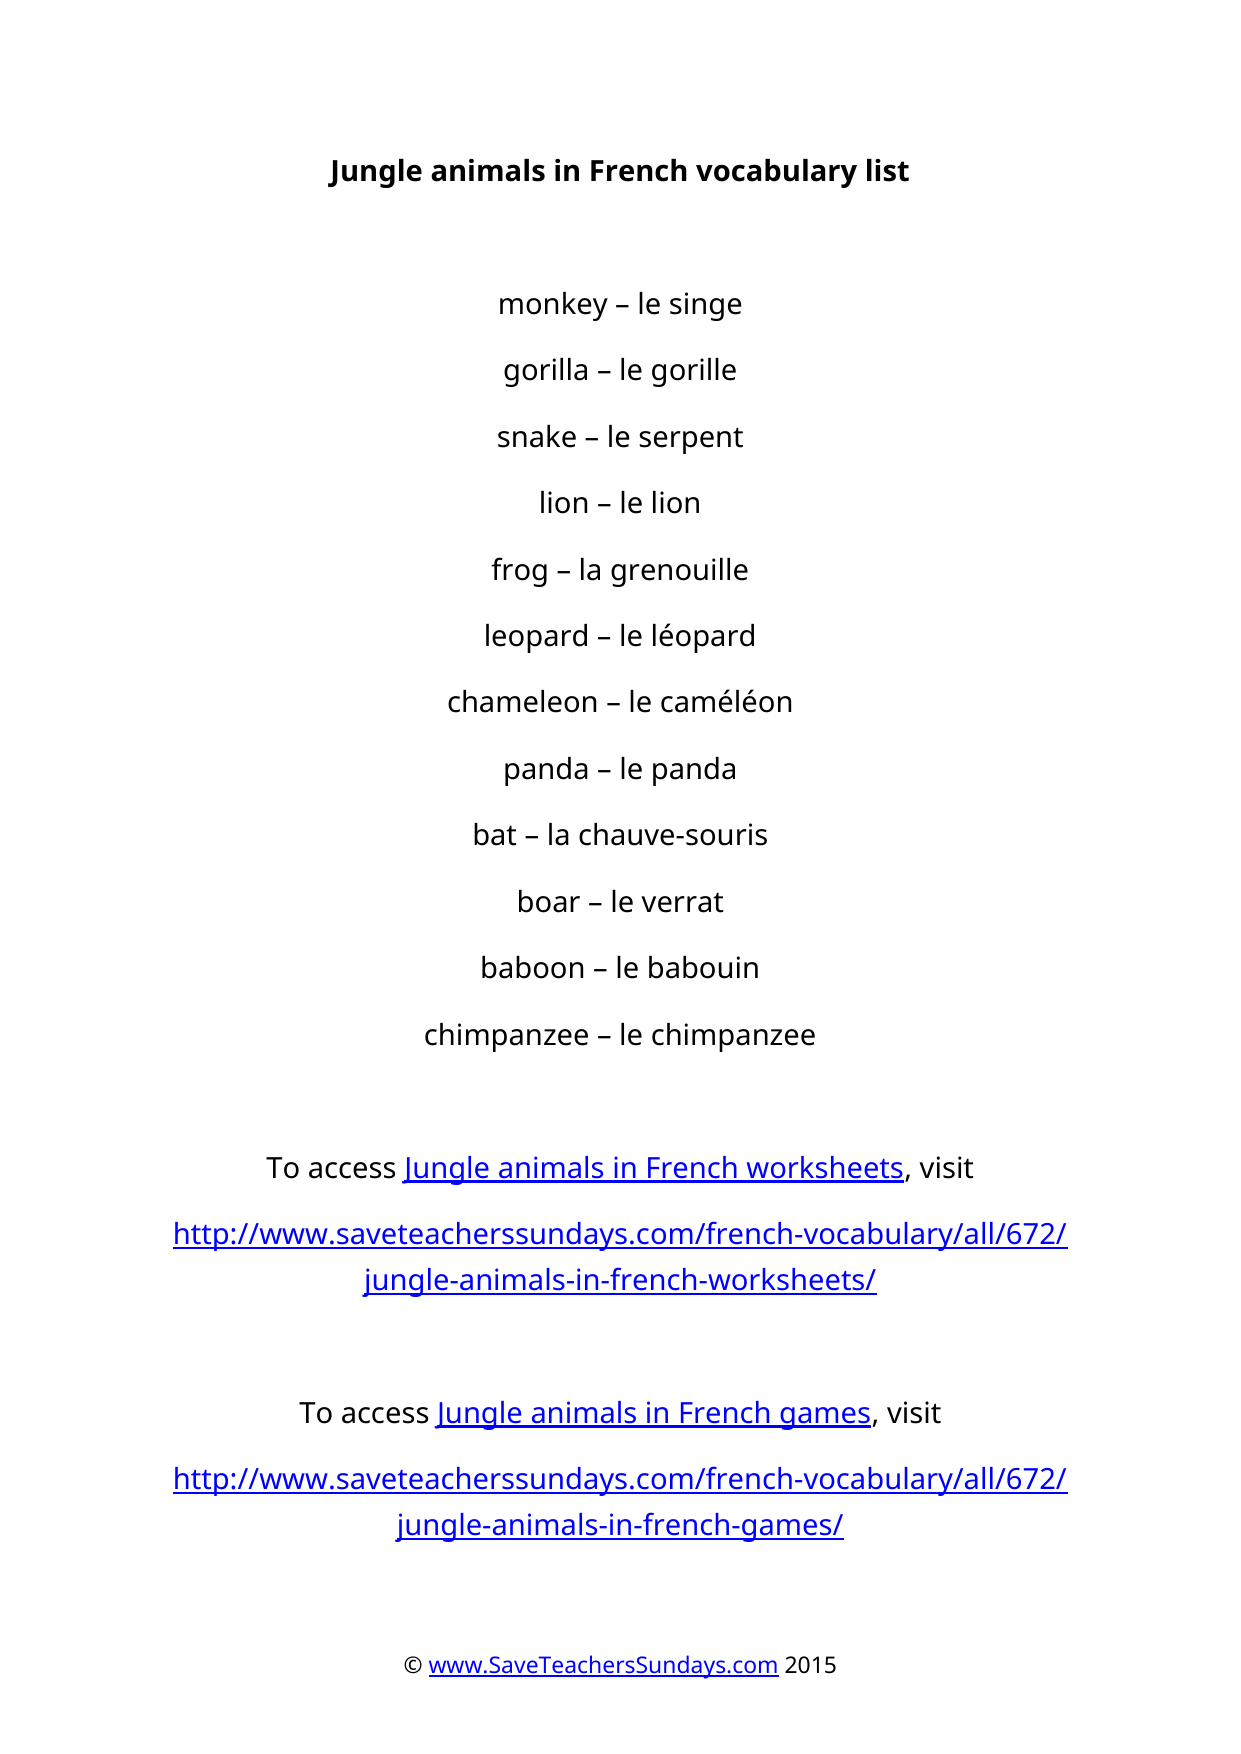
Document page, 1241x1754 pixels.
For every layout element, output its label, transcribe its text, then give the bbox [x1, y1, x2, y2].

text boar – le verrat [150, 881, 1090, 921]
text frog – la grenouille [150, 549, 1090, 588]
text lion – le lion [150, 482, 1090, 522]
text Jungle animals in French vocabulary list [150, 150, 1090, 190]
text To access Jungle animals in French worksheets, visit [150, 1147, 1090, 1187]
text To access Jungle animals in French games, visit [150, 1392, 1090, 1432]
text http://www.saveteacherssundays.com/french-vocabulary/all/672/jungle-animals-in-french-worksheets/ [150, 1213, 1090, 1299]
text monkey – le singe [150, 283, 1090, 323]
text leopard – le léopard [150, 615, 1090, 655]
text gorilla – le gorille [150, 349, 1090, 389]
text http://www.saveteacherssundays.com/french-vocabulary/all/672/jungle-animals-in-french-games/ [150, 1458, 1090, 1544]
text chameleon – le caméléon [150, 682, 1090, 721]
text bat – la chauve-souris [150, 814, 1090, 854]
text chimpanzee – le chimpanzee [150, 1014, 1090, 1054]
text snake – le serpent [150, 416, 1090, 456]
text panda – le panda [150, 748, 1090, 788]
text baboon – le babouin [150, 947, 1090, 987]
